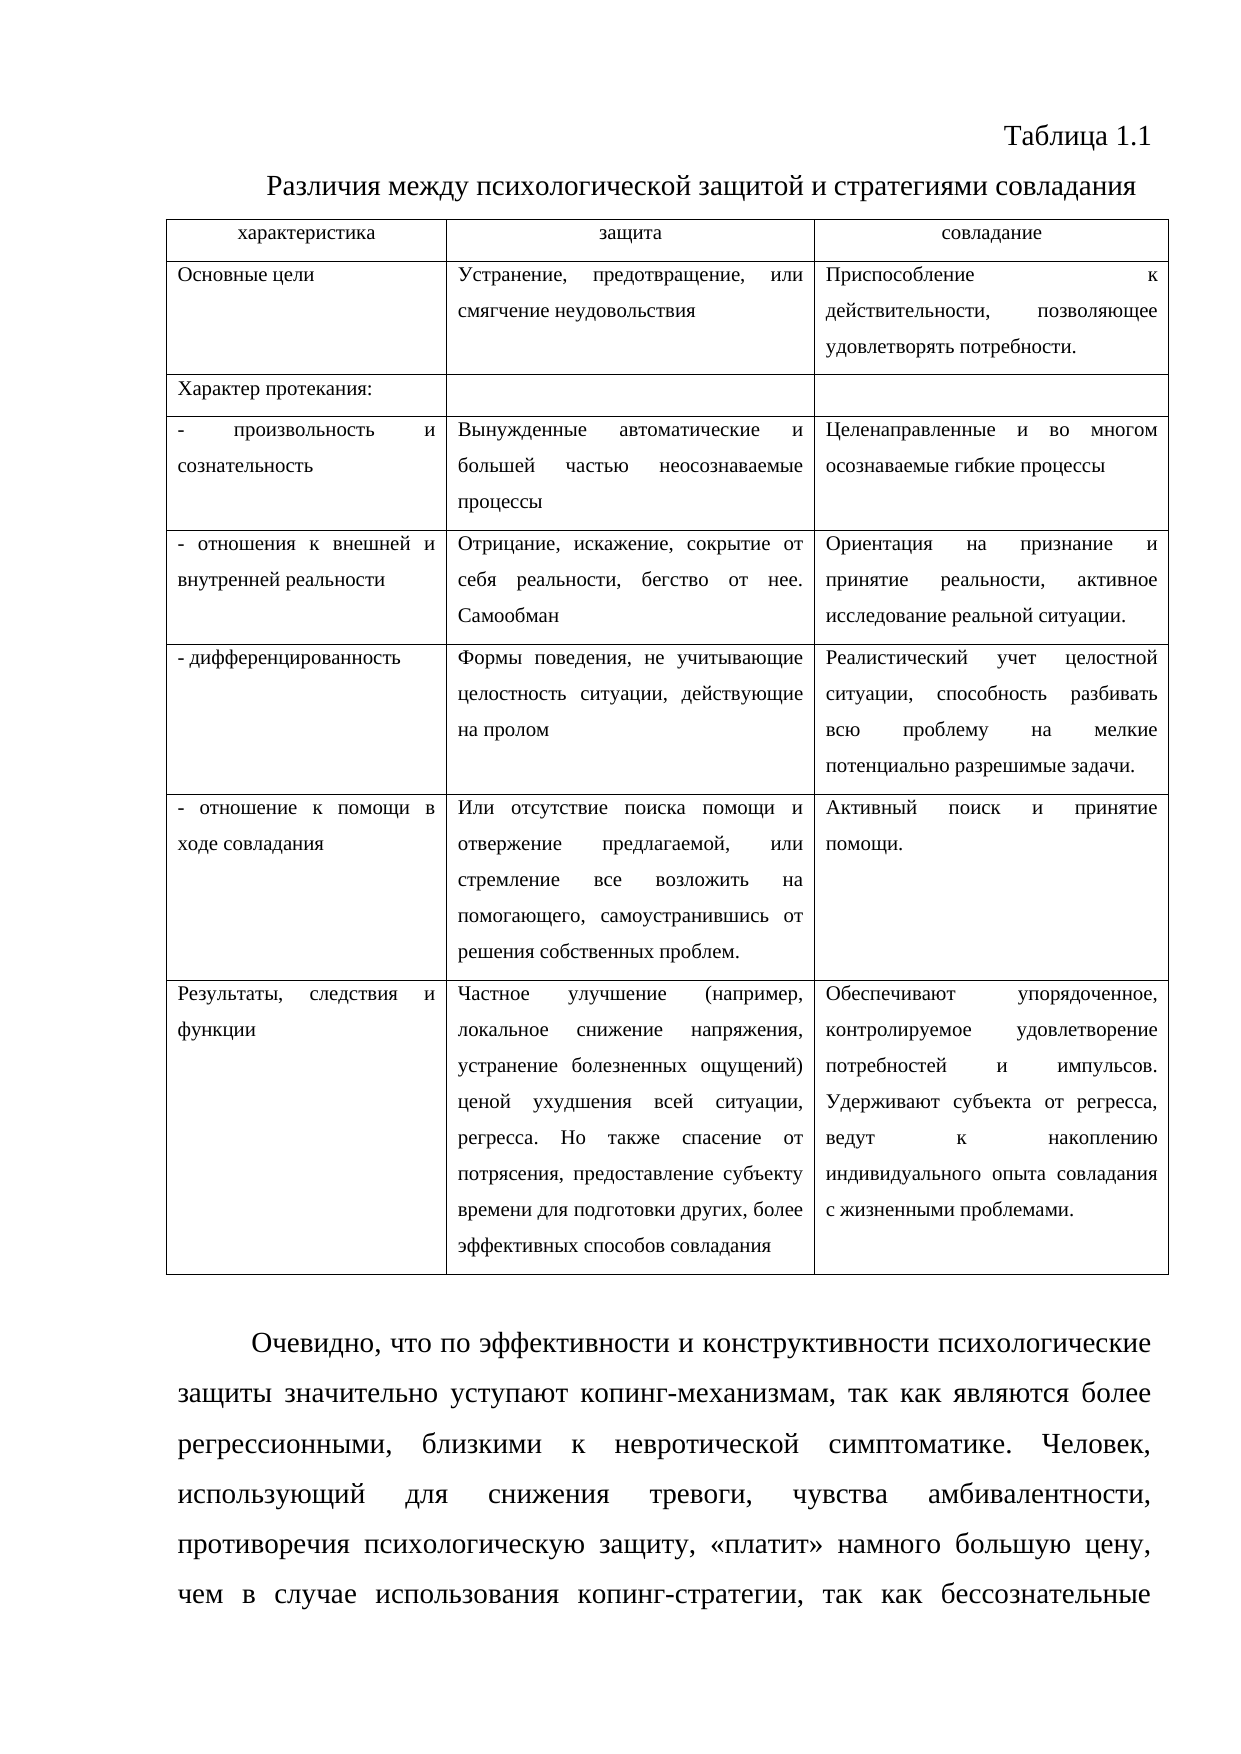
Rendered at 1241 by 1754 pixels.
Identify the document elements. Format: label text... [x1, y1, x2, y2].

text Различия между психологической защитой и стратегиями совладания [177, 168, 1152, 202]
table_cell [447, 375, 814, 416]
table_cell Реалистический учет целостной ситуации, способность разбивать всю проблему на мелкие потенциально разрешимые задачи. [815, 645, 1168, 794]
table_cell Обеспечивают упорядоченное, контролируемое удовлетворение потребностей и импульсов. Удерживают субъекта от регресса, ведут к накоплению индивидуального опыта совладания с жизненными проблемами. [815, 981, 1168, 1274]
table_cell - отношения к внешней и внутренней реальности [167, 531, 446, 644]
table_cell Приспособление к действительности, позволяющее удовлетворять потребности. [815, 262, 1168, 374]
table_cell Ориентация на признание и принятие реальности, активное исследование реальной ситуации. [815, 531, 1168, 644]
table_cell - дифференцированность [167, 645, 446, 794]
table_cell Отрицание, искажение, сокрытие от себя реальности, бегство от нее. Самообман [447, 531, 814, 644]
table_cell - произвольность и сознательность [167, 417, 446, 530]
table_cell Целенаправленные и во многом осознаваемые гибкие процессы [815, 417, 1168, 530]
table_cell [815, 375, 1168, 416]
table_cell Активный поиск и принятие помощи. [815, 795, 1168, 980]
table_cell Вынужденные автоматические и большей частью неосознаваемые процессы [447, 417, 814, 530]
table_cell Или отсутствие поиска помощи и отвержение предлагаемой, или стремление все возложить на помогающего, самоустранившись от решения собственных проблем. [447, 795, 814, 980]
table_cell Частное улучшение (например, локальное снижение напряжения, устранение болезненных ощущений) ценой ухудшения всей ситуации, регресса. Но также спасение от потрясения, предоставление субъекту времени для подготовки других, более эффективных способов совладания [447, 981, 814, 1274]
table_cell Формы поведения, не учитывающие целостность ситуации, действующие на пролом [447, 645, 814, 794]
table_header характеристика [167, 220, 446, 261]
table_header защита [447, 220, 814, 261]
table_cell - отношение к помощи в ходе совладания [167, 795, 446, 980]
table_cell Устранение, предотвращение, или смягчение неудовольствия [447, 262, 814, 374]
table_cell Результаты, следствия и функции [167, 981, 446, 1274]
table_header совладание [815, 220, 1168, 261]
table_cell Основные цели [167, 262, 446, 374]
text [177, 1325, 1152, 1610]
text Таблица 1.1 [177, 118, 1152, 152]
table_cell Характер протекания: [167, 375, 446, 416]
